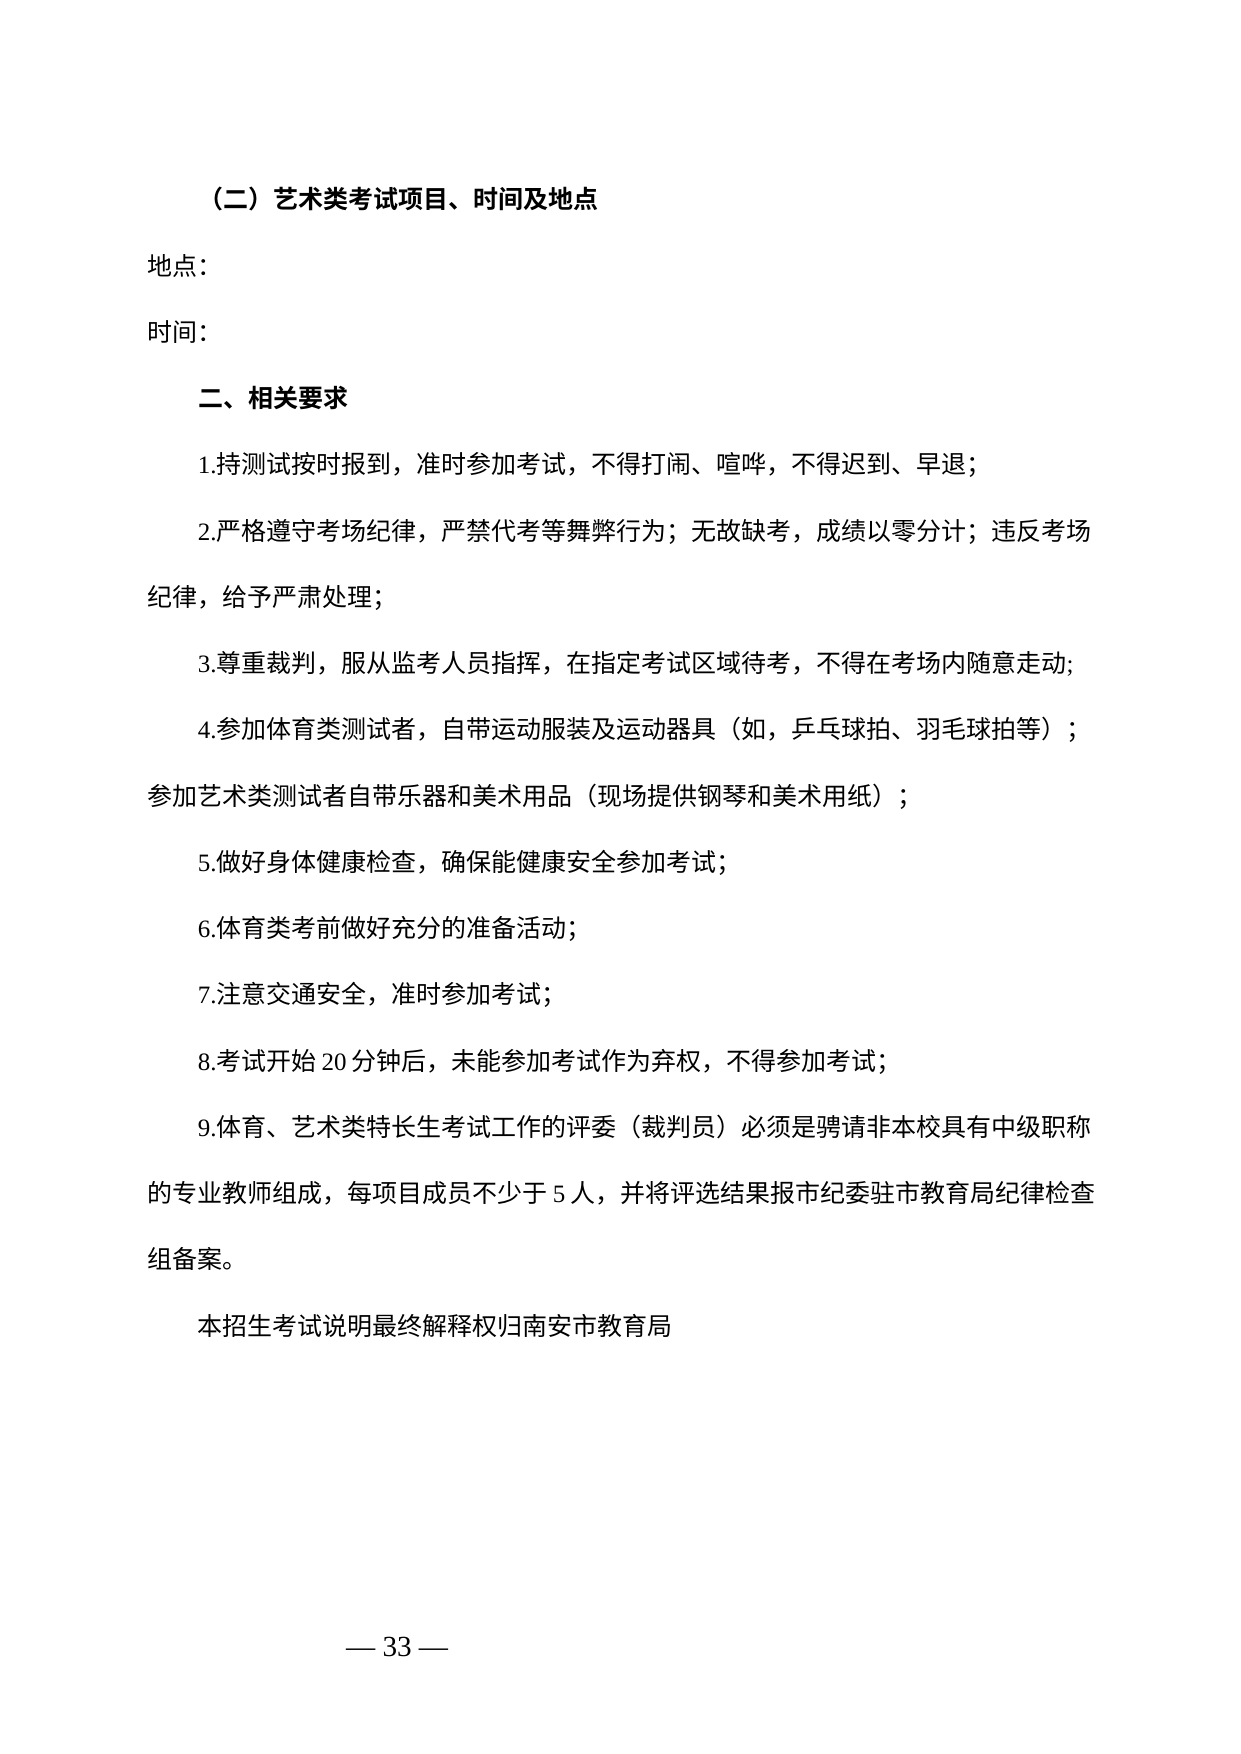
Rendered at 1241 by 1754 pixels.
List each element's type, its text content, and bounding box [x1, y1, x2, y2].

text 1.持测试按时报到，准时参加考试，不得打闹、喧哗，不得迟到、早退； [148, 430, 1110, 496]
text 8.考试开始20分钟后，未能参加考试作为弃权，不得参加考试； [148, 1026, 1110, 1092]
text 4.参加体育类测试者，自带运动服装及运动器具（如，乒乓球拍、羽毛球拍等）；参加艺术类测试者自带乐器和美术用品（现场提供钢琴和美术用纸）； [148, 695, 1110, 827]
text 二、相关要求 [148, 363, 1110, 430]
text 3.尊重裁判，服从监考人员指挥，在指定考试区域待考，不得在考场内随意走动; [148, 628, 1110, 695]
text 7.注意交通安全，准时参加考试； [148, 960, 1110, 1026]
text （二）艺术类考试项目、时间及地点 [148, 165, 1110, 231]
text 5.做好身体健康检查，确保能健康安全参加考试； [148, 827, 1110, 893]
text 地点： [148, 231, 1110, 297]
text 2.严格遵守考场纪律，严禁代考等舞弊行为；无故缺考，成绩以零分计；违反考场纪律，给予严肃处理； [148, 496, 1110, 628]
text 9.体育、艺术类特长生考试工作的评委（裁判员）必须是骋请非本校具有中级职称的专业教师组成，每项目成员不少于5人，并将评选结果报市纪委驻市教育局纪律检查组备案。 [148, 1092, 1110, 1291]
text 6.体育类考前做好充分的准备活动； [148, 893, 1110, 960]
text 时间： [148, 297, 1110, 363]
text 本招生考试说明最终解释权归南安市教育局 [148, 1291, 1110, 1357]
